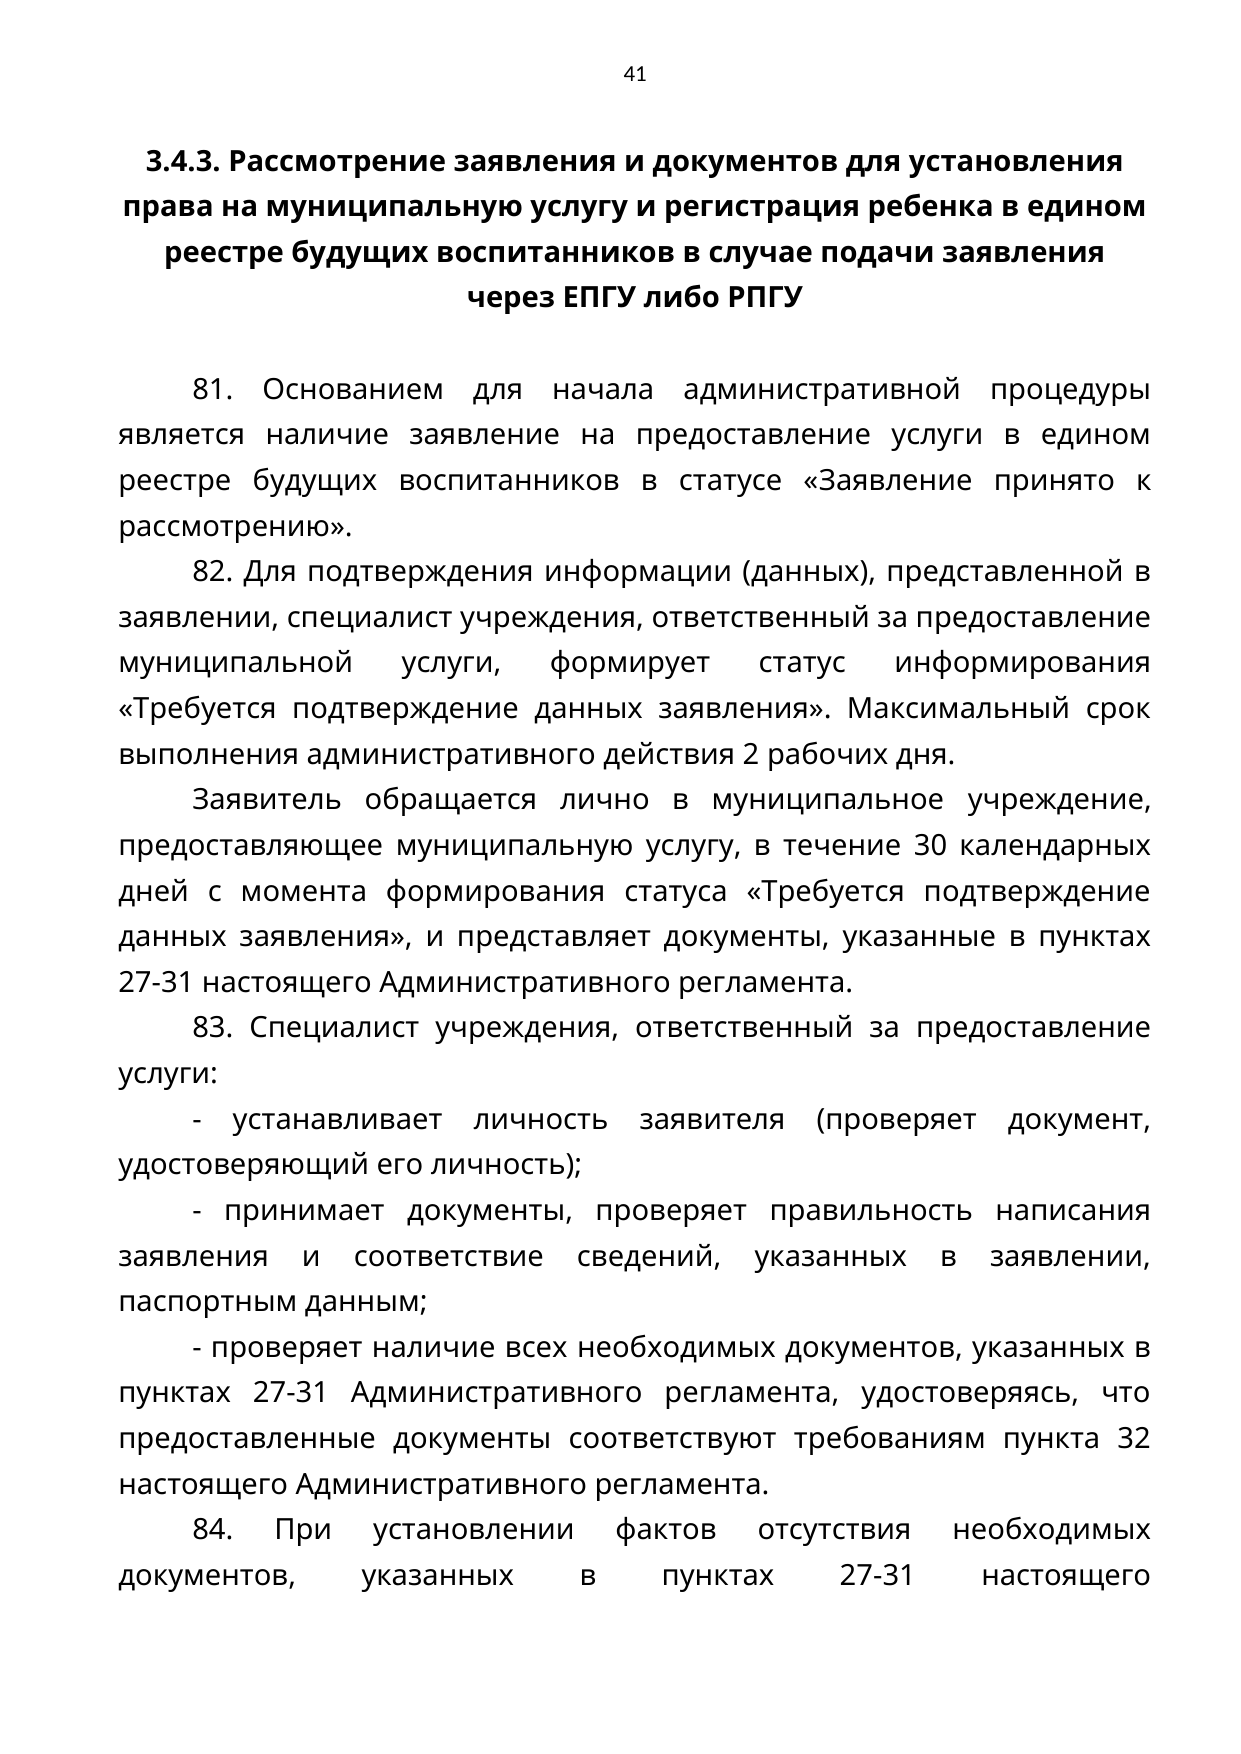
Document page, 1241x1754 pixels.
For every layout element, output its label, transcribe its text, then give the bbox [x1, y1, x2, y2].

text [118, 1508, 1152, 1554]
text 83. Специалист учреждения, ответственный за предоставление услуги: [118, 1007, 1152, 1092]
text Заявитель обращается лично в муниципальное учреждение, предоставляющее муниципальную услугу, в течение 30 календарных дней с момента формирования статуса «Требуется подтверждение данных заявления», и представляет документы, указанные в пунктах 27-31 настоящего Административного регламента. [118, 955, 1152, 1001]
text - устанавливает личность заявителя (проверяет документ, удостоверяющий его личность); [118, 1098, 1152, 1183]
text 82. Для подтверждения информации (данных), представленной в заявлении, специалист учреждения, ответственный за предоставление муниципальной услуги, формирует статус информирования «Требуется подтверждение данных заявления». Максимальный срок выполнения административного действия 2 рабочих дня. [118, 727, 1152, 773]
text Заявитель обращается лично в муниципальное учреждение, предоставляющее муниципальную услугу, в течение 30 календарных дней с момента формирования статуса «Требуется подтверждение данных заявления», и представляет документы, указанные в пунктах 27-31 настоящего Административного регламента. [118, 778, 1152, 824]
text - принимает документы, проверяет правильность написания заявления и соответствие сведений, указанных в заявлении, паспортным данным; [118, 1274, 1152, 1320]
text - принимает документы, проверяет правильность написания заявления и соответствие сведений, указанных в заявлении, паспортным данным; [118, 1189, 1152, 1235]
text - проверяет наличие всех необходимых документов, указанных в пунктах 27-31 Административного регламента, удостоверяясь, что предоставленные документы соответствуют требованиям пункта 32 настоящего Административного регламента. [118, 1457, 1152, 1503]
text 3.4.3. Рассмотрение заявления и документов для установления права на муниципальную услугу и регистрация ребенка в едином реестре будущих воспитанников в случае подачи заявления через ЕПГУ либо РПГУ [118, 140, 1152, 316]
text 81. Основанием для начала административной процедуры является наличие заявление на предоставление услуги в едином реестре будущих воспитанников в статусе «Заявление принято к рассмотрению». [118, 499, 1152, 544]
text - проверяет наличие всех необходимых документов, указанных в пунктах 27-31 Административного регламента, удостоверяясь, что предоставленные документы соответствуют требованиям пункта 32 настоящего Административного регламента. [118, 1326, 1152, 1372]
text 82. Для подтверждения информации (данных), представленной в заявлении, специалист учреждения, ответственный за предоставление муниципальной услуги, формирует статус информирования «Требуется подтверждение данных заявления». Максимальный срок выполнения административного действия 2 рабочих дня. [118, 550, 1152, 596]
text 81. Основанием для начала административной процедуры является наличие заявление на предоставление услуги в едином реестре будущих воспитанников в статусе «Заявление принято к рассмотрению». [118, 368, 1152, 414]
